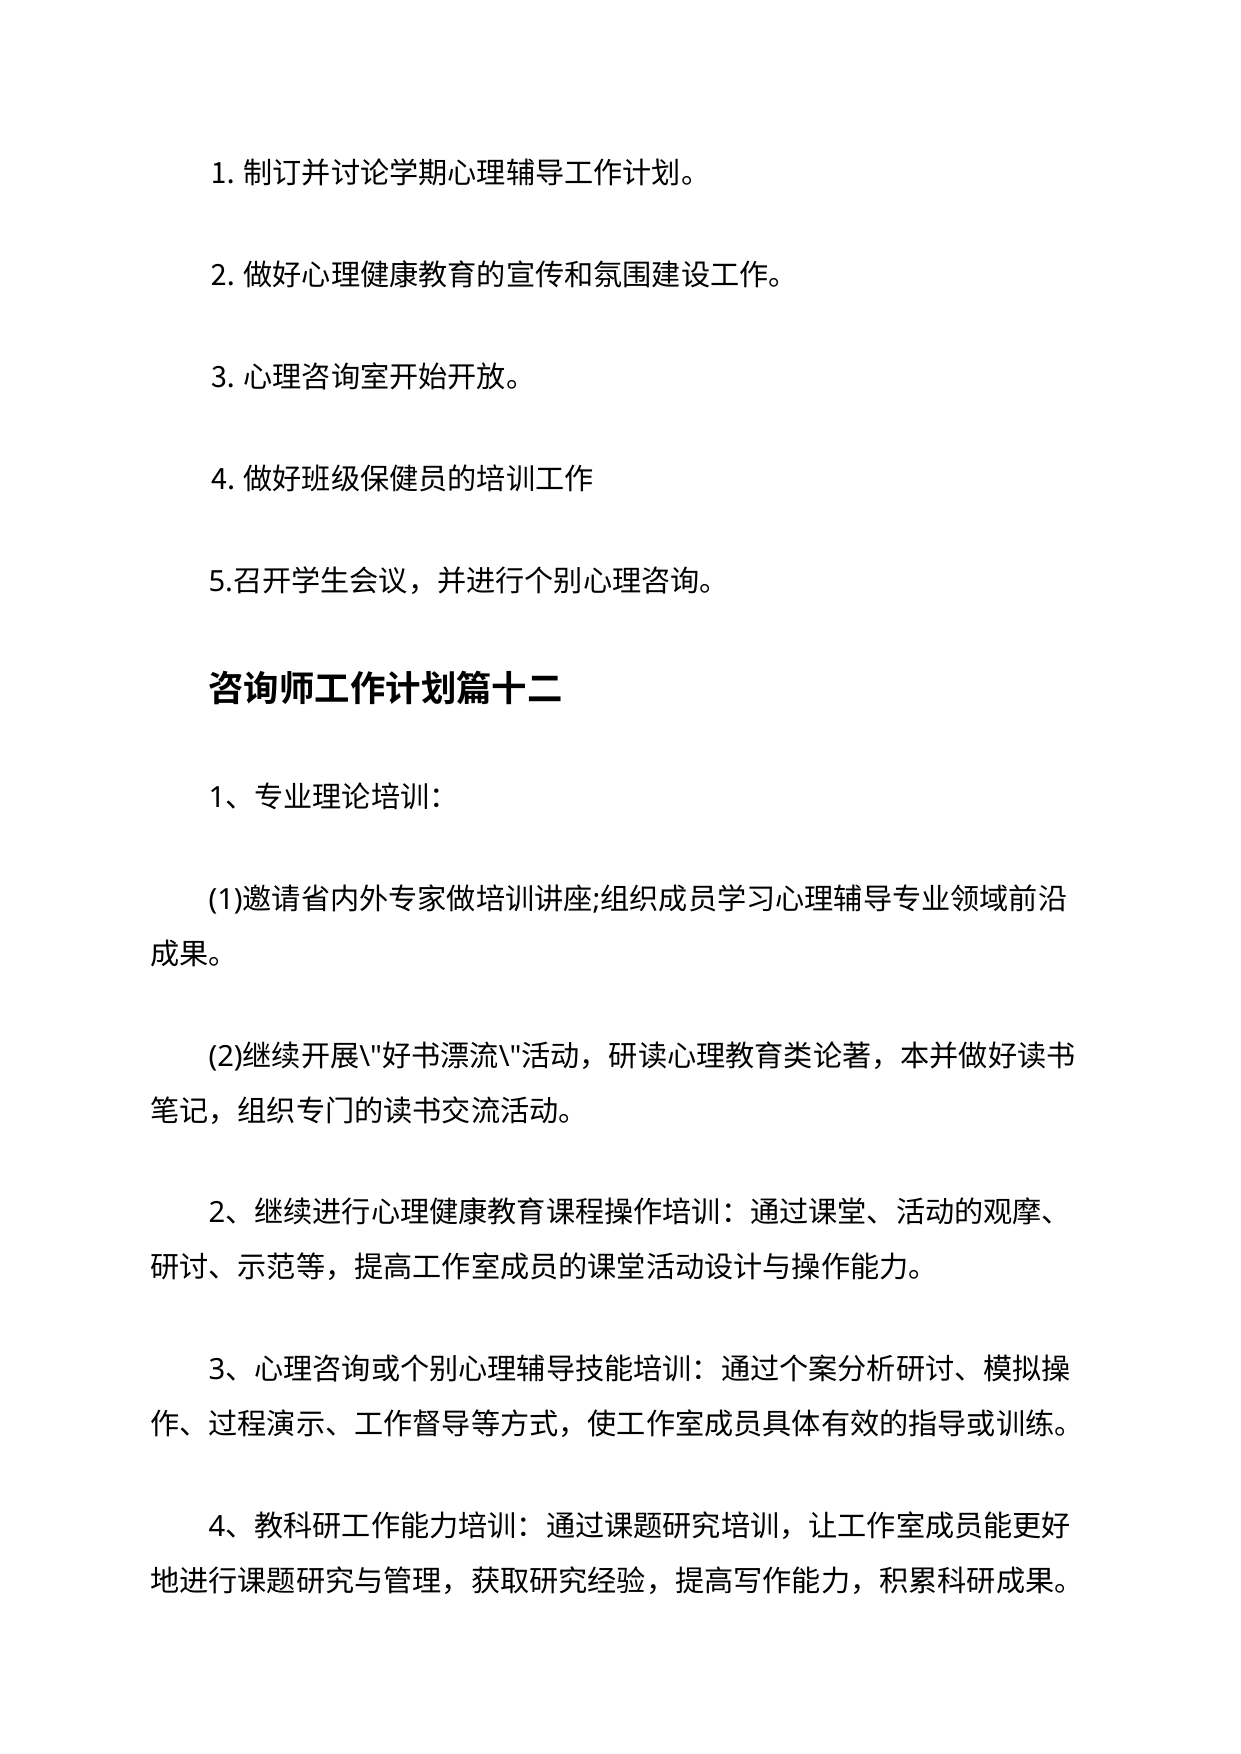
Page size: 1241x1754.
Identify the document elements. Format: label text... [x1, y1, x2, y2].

text ⒉做好心理健康教育的宣传和氛围建设工作。 [150, 252, 1090, 294]
text 2、继续进行心理健康教育课程操作培训：通过课堂、活动的观摩、研讨、示范等，提高工作室成员的课堂活动设计与操作能力。 [150, 1189, 1090, 1286]
text (2)继续开展\"好书漂流\"活动，研读心理教育类论著，本并做好读书笔记，组织专门的读书交流活动。 [150, 1032, 1090, 1129]
text 3、心理咨询或个别心理辅导技能培训：通过个案分析研讨、模拟操作、过程演示、工作督导等方式，使工作室成员具体有效的指导或训练。 [150, 1346, 1090, 1443]
text 1、专业理论培训： [150, 773, 1090, 816]
text 5.召开学生会议，并进行个别心理咨询。 [150, 558, 1090, 600]
text (1)邀请省内外专家做培训讲座;组织成员学习心理辅导专业领域前沿成果。 [150, 875, 1090, 973]
text ⒈制订并讨论学期心理辅导工作计划。 [150, 150, 1090, 192]
text 咨询师工作计划篇十二 [150, 660, 1090, 711]
text ⒋做好班级保健员的培训工作 [150, 456, 1090, 498]
text 4、教科研工作能力培训：通过课题研究培训，让工作室成员能更好地进行课题研究与管理，获取研究经验，提高写作能力，积累科研成果。 [150, 1502, 1090, 1600]
text ⒊心理咨询室开始开放。 [150, 354, 1090, 396]
